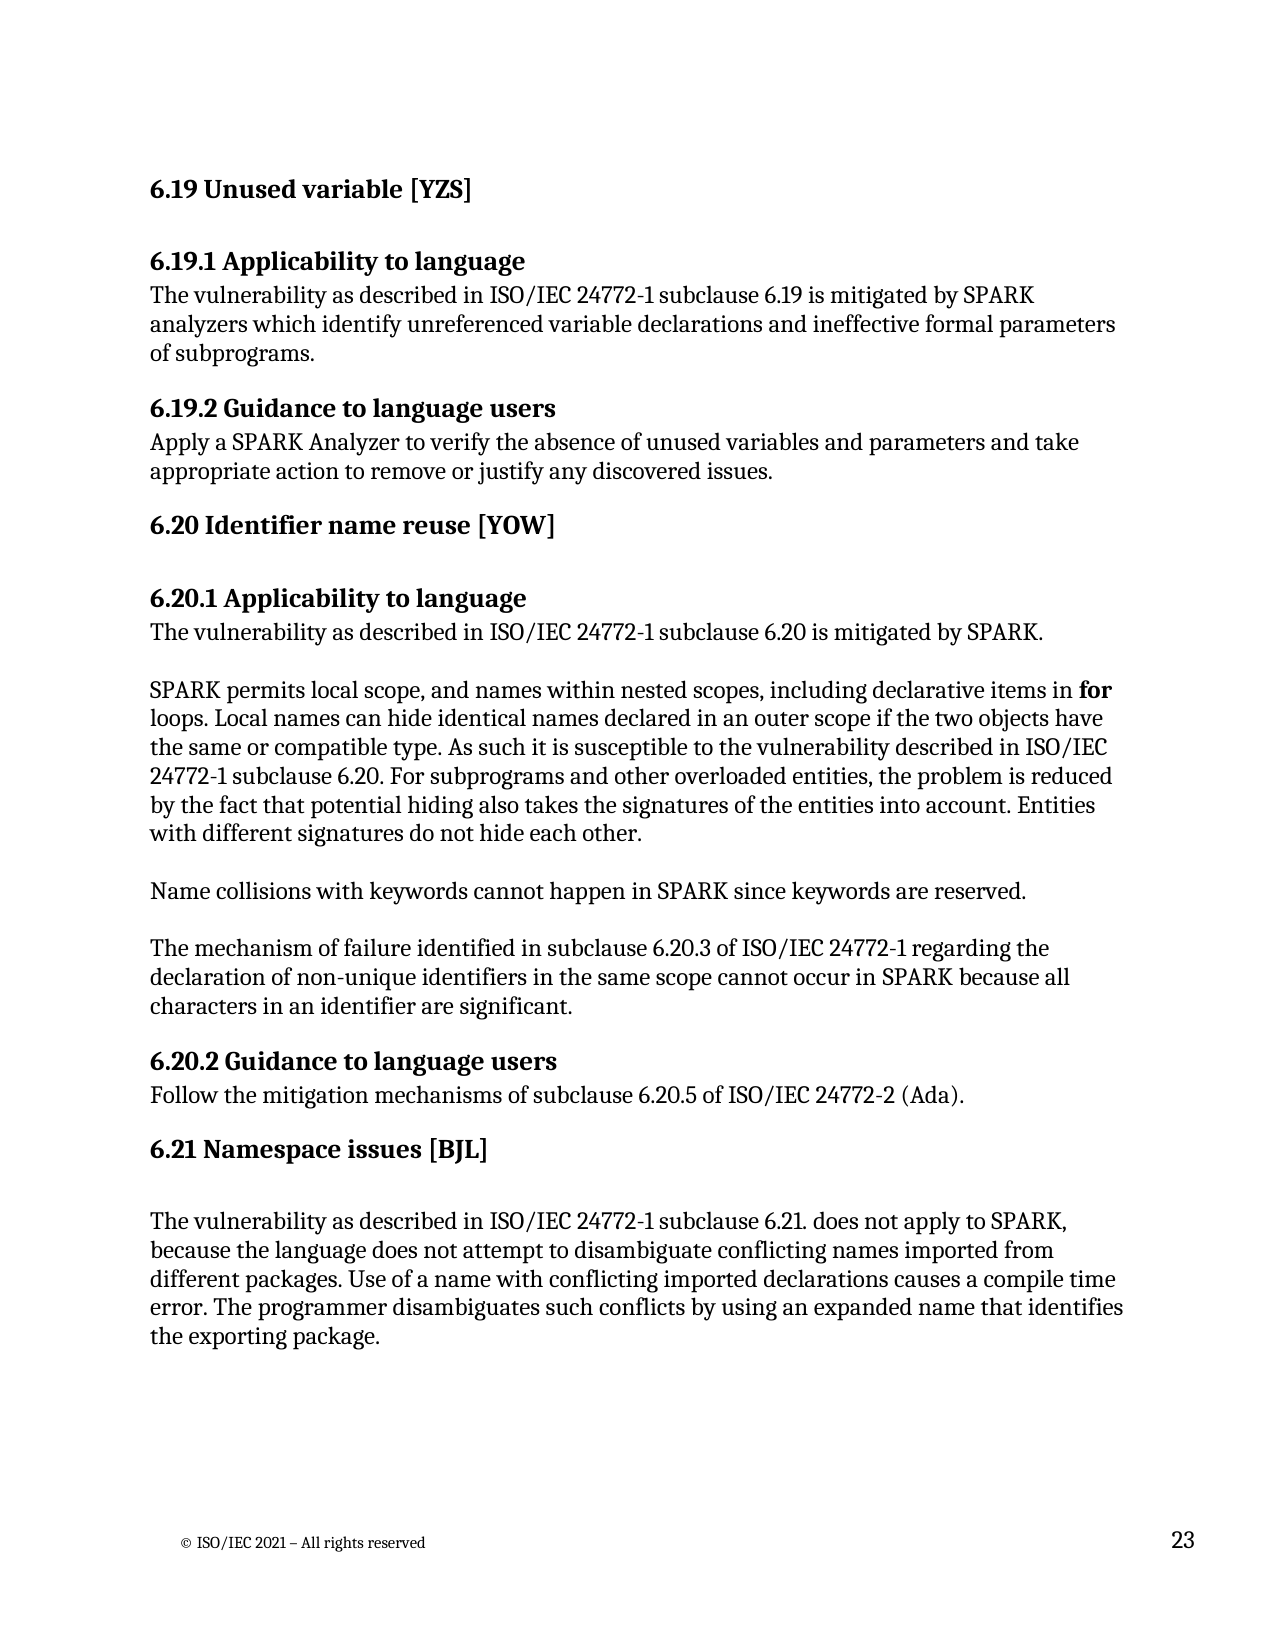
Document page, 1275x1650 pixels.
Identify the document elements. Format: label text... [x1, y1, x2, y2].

text Follow the mitigation mechanisms of subclause 6.20.5 of ISO/IEC 24772-2 (Ada). [150, 1081, 1125, 1109]
text The mechanism of failure identified in subclause 6.20.3 of ISO/IEC 24772-1 regarding the declaration of non-unique identifiers in the same scope cannot occur in SPARK because all characters in an identifier are significant. [150, 934, 1125, 1021]
text The vulnerability as described in ISO/IEC 24772-1 subclause 6.20 is mitigated by SPARK. [150, 618, 1125, 647]
subtitle 6.20.1 Applicability to language [150, 583, 1125, 614]
subtitle 6.19 Unused variable [YZS] [150, 174, 1125, 205]
text Apply a SPARK Analyzer to verify the absence of unused variables and parameters and take appropriate action to remove or justify any discovered issues. [150, 428, 1125, 485]
subtitle 6.19.2 Guidance to language users [150, 393, 1125, 424]
subtitle 6.20.2 Guidance to language users [150, 1046, 1125, 1077]
subtitle 6.21 Namespace issues [BJL] [150, 1134, 1125, 1166]
text SPARK permits local scope, and names within nested scopes, including declarative items in for loops. Local names can hide identical names declared in an outer scope if the two objects have the same or compatible type. As such it is susceptible to the vulnerability described in ISO/IEC 24772-1 subclause 6.20. For subprograms and other overloaded entities, the problem is reduced by the fact that potential hiding also takes the signatures of the entities into account. Entities with different signatures do not hide each other. [150, 676, 1125, 848]
text Name collisions with keywords cannot happen in SPARK since keywords are reserved. [150, 877, 1125, 906]
subtitle 6.20 Identifier name reuse [YOW] [150, 510, 1125, 541]
text The vulnerability as described in ISO/IEC 24772-1 subclause 6.19 is mitigated by SPARK analyzers which identify unreferenced variable declarations and ineffective formal parameters of subprograms. [150, 281, 1125, 368]
text The vulnerability as described in ISO/IEC 24772-1 subclause 6.21. does not apply to SPARK, because the language does not attempt to disambiguate conflicting names imported from different packages. Use of a name with conflicting imported declarations causes a compile time error. The programmer disambiguates such conflicts by using an expanded name that identifies the exporting package. [150, 1207, 1125, 1351]
subtitle 6.19.1 Applicability to language [150, 246, 1125, 277]
